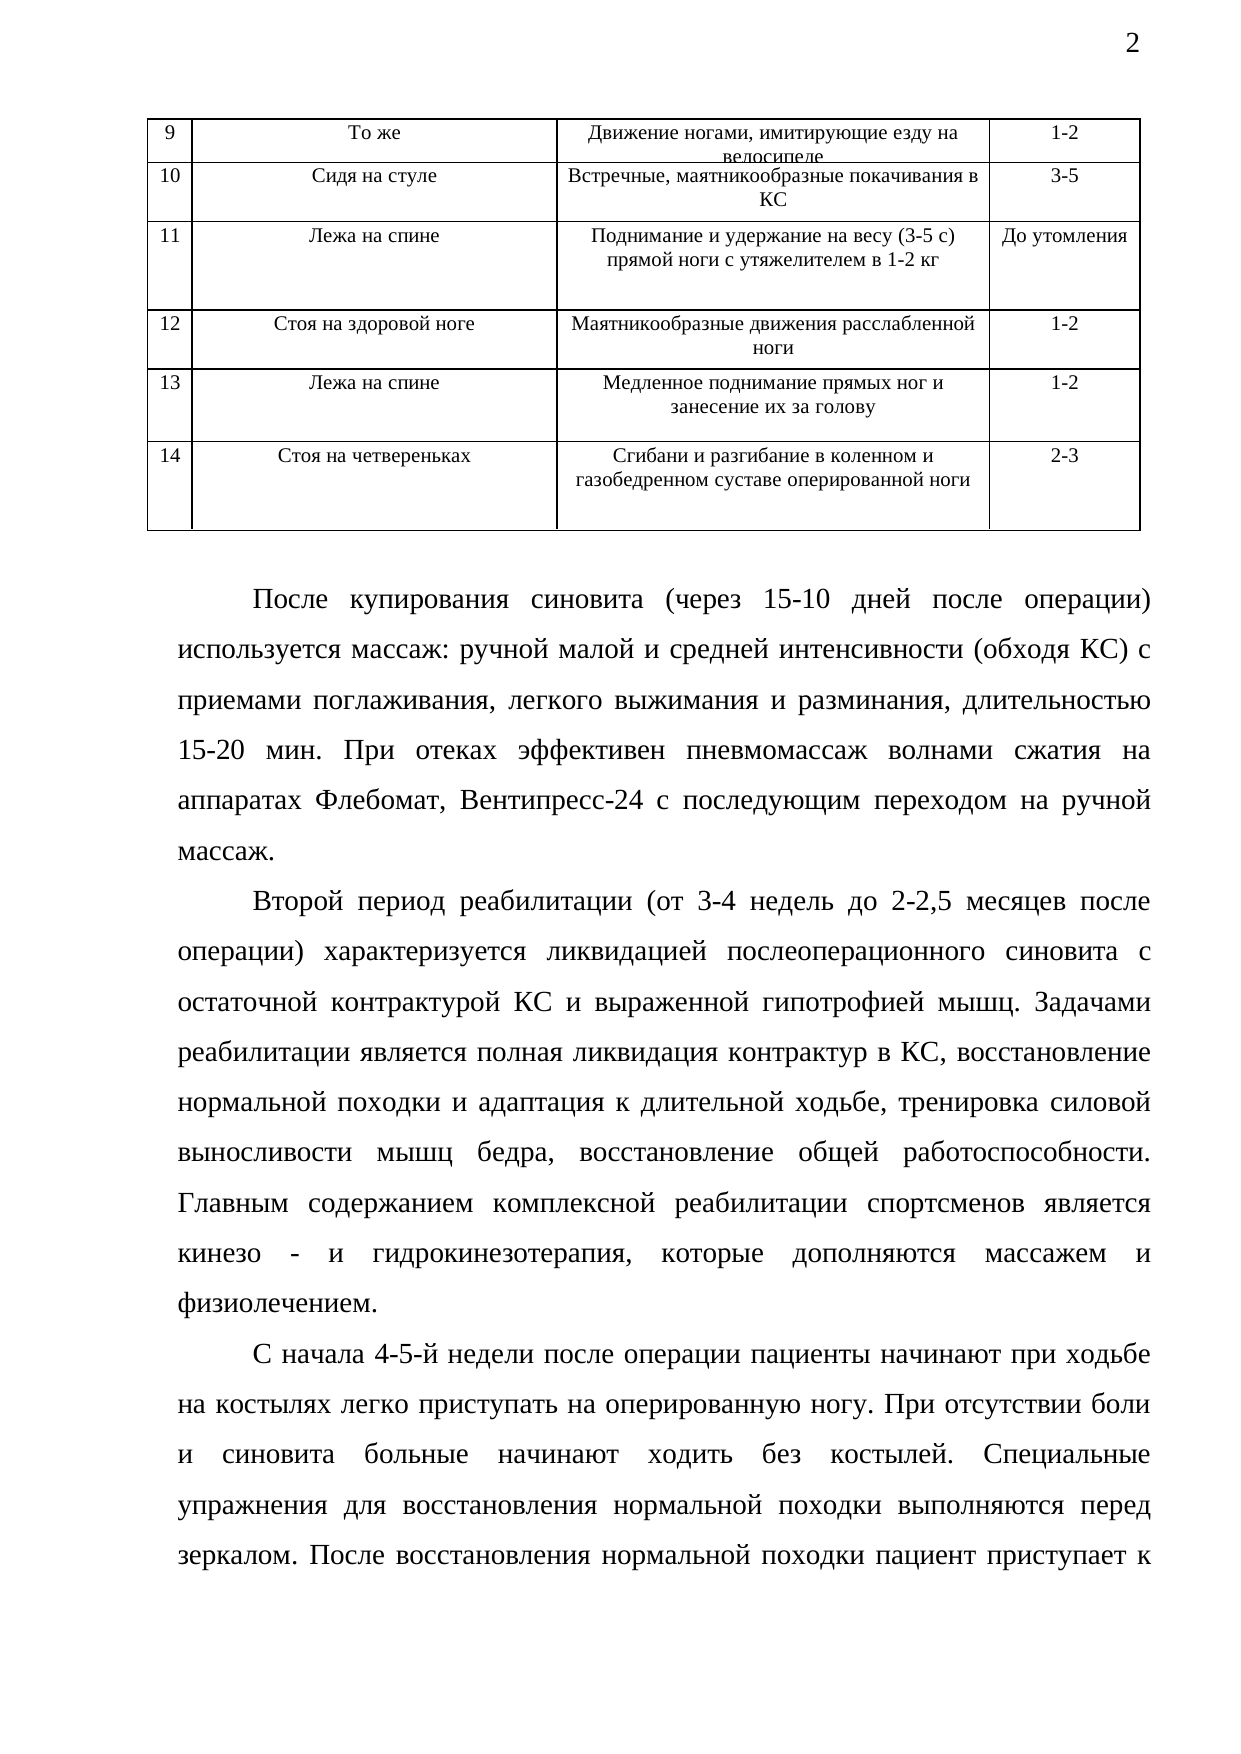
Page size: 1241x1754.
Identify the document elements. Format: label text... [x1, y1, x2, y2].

table_cell Маятникообразные движения расслабленной ноги [558, 311, 989, 368]
table_cell 1-2 [990, 120, 1139, 161]
table_cell Стоя на четвереньках [193, 442, 556, 529]
table_cell Лежа на спине [193, 370, 556, 441]
table_cell 11 [148, 222, 191, 309]
table_cell 12 [148, 311, 191, 368]
table_cell До утомления [990, 222, 1139, 309]
table_cell Поднимание и удержание на весу (3-5 с) прямой ноги с утяжелителем в 1- [558, 222, 989, 309]
table_cell Медленное поднимание прямых ног и занесение их за голову [558, 370, 989, 441]
table_cell Лежа на спине [193, 222, 556, 309]
text После купирования синовита (через 15-10 дней после операции) используется массаж: ручной малой и средней интенсивности (обходя КС) с приемами поглаживания, легкого выжимания и разминания, длительностью 15-20 мин. При отеках эффективен пневмомассаж волнами сжатия на аппаратах Флебомат, Вентипресс-24 с последующим переходом на ручной массаж. [177, 581, 1152, 866]
table_cell 9 [148, 120, 191, 161]
table_cell Стоя на здоровой ноге [193, 311, 556, 368]
table_cell 3-5 [990, 163, 1139, 221]
table_cell 10 [148, 163, 191, 221]
text Второй период реабилитации (от 3-4 недель до 2-2,5 месяцев после операции) характеризуется ликвидацией послеоперационного синовита с остаточной контрактурой КС и выраженной гипотрофией мышц. Задачами реабилитации является полная ликвидация контрактур в КС, восстановление нормальной походки и адаптация к длительной ходьбе, тренировка силовой выносливости мышц бедра, восстановление общей работоспособности. Главным содержанием комплексной реабилитации спортсменов является кинезо - и гидрокинезотерапия, которые дополняются массажем и физиолечением. [177, 883, 1152, 1319]
table_cell 14 [148, 442, 191, 529]
table_cell Движение ногами, имитирующие езду на велосипеде [558, 120, 989, 161]
table_cell Сидя на стуле [193, 163, 556, 221]
table_cell Встречные, маятникообразные покачивания в КС [558, 163, 989, 221]
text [177, 1336, 1152, 1571]
table_cell То же [193, 120, 556, 161]
table_cell 1-2 [990, 370, 1139, 441]
table_cell 13 [148, 370, 191, 441]
table_cell Сгибани и разгибание в коленном и газобедренном суставе оперированной ноги [558, 442, 989, 529]
table_cell 1-2 [990, 311, 1139, 368]
table_cell 2-3 [990, 442, 1139, 529]
